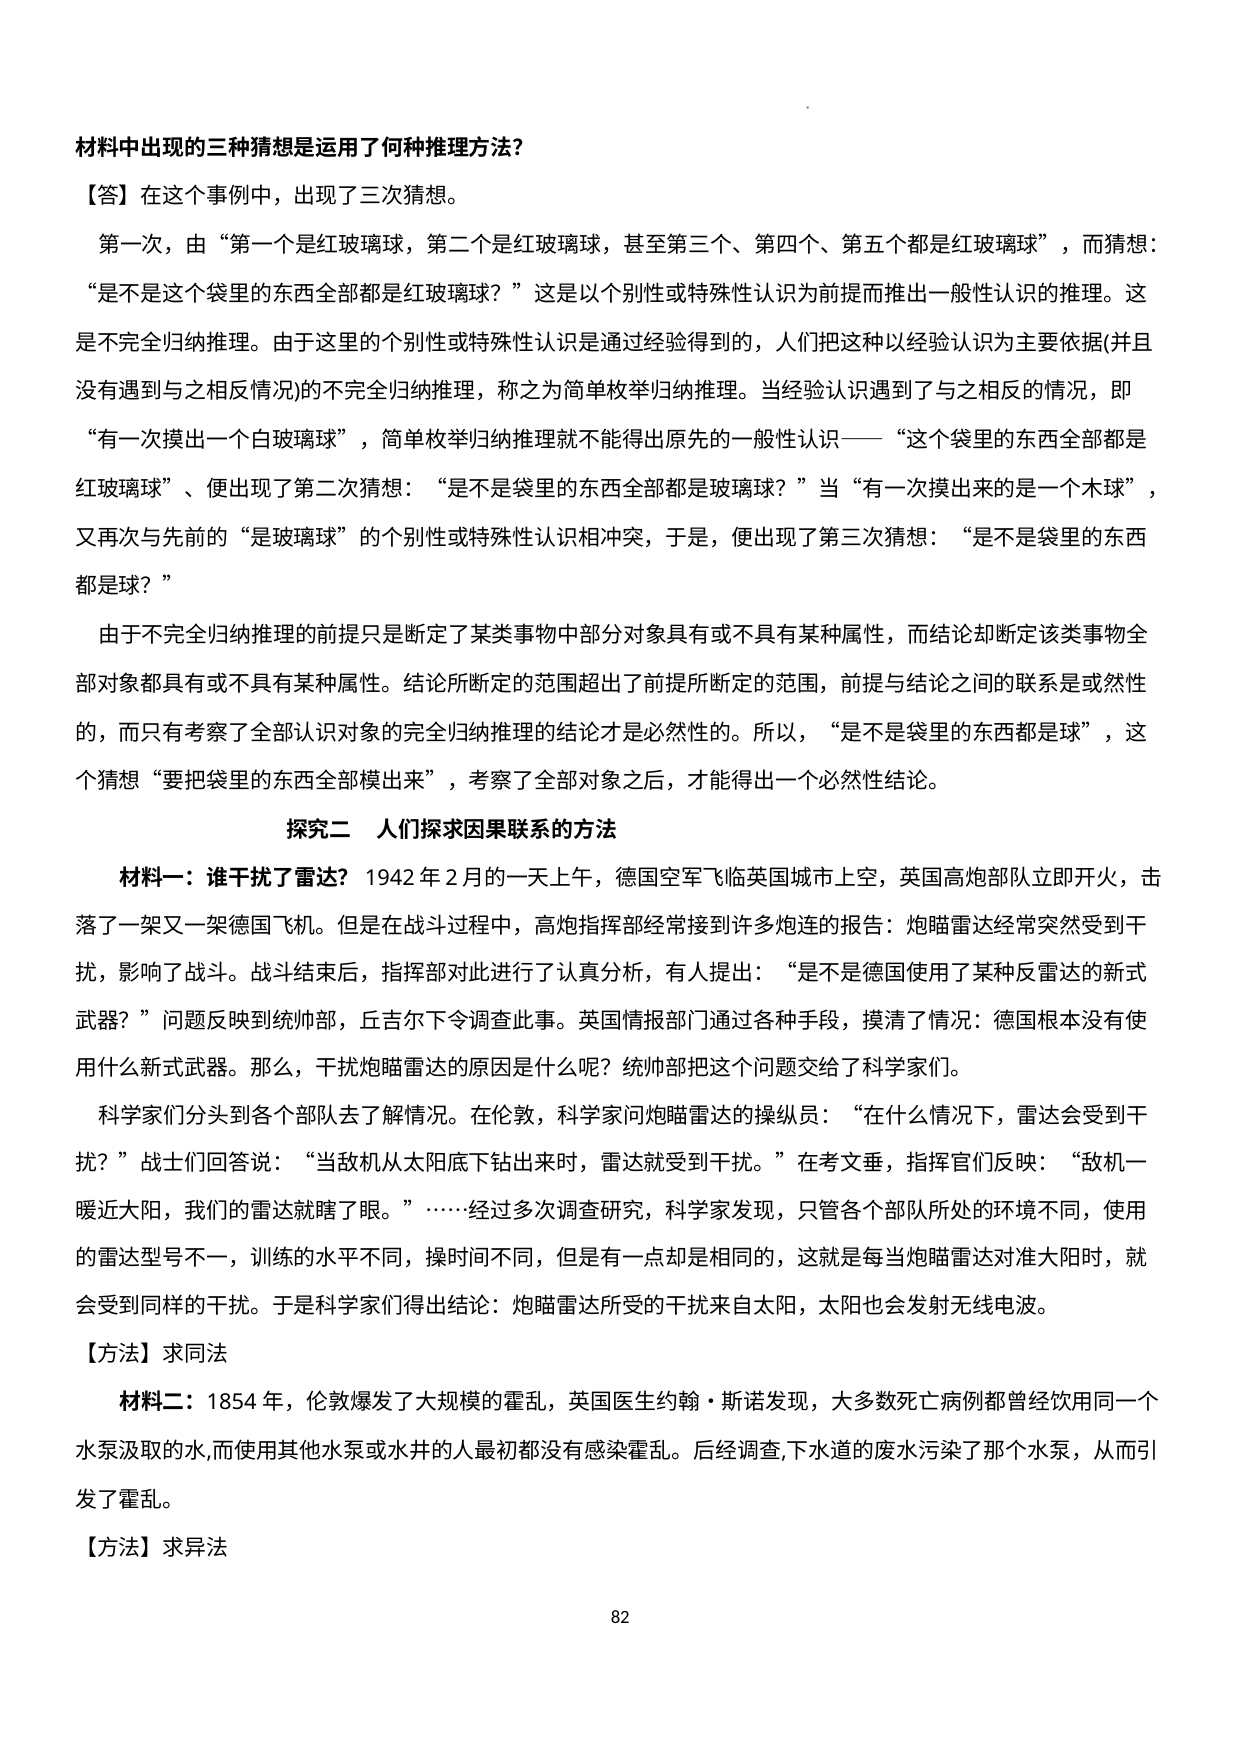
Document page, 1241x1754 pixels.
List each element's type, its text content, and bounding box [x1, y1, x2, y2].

text 材料二：1854 年，伦敦爆发了大规模的霍乱，英国医生约翰•斯诺发现，大多数死亡病例都曾经饮用同一个水泵汲取的水,而使用其他水泵或水井的人最初都没有感染霍乱。后经调查,下水道的废水污染了那个水泵，从而引发了霍乱。 [75, 1384, 1165, 1514]
text 【方法】求异法 [75, 1529, 1165, 1562]
text 材料中出现的三种猜想是运用了何种推理方法？ [75, 130, 1165, 162]
text 【答】在这个事例中，出现了三次猜想。 第一次，由“第一个是红玻璃球，第二个是红玻璃球，甚至第三个、第四个、第五个都是红玻璃球”，而猜想：“是不是这个袋里的东西全部都是红玻璃球？”这是以个别性或特殊性认识为前提而推出一般性认识的推理。这是不完全归纳推理。由于这里的个别性或特殊性认识是通过经验得到的，人们把这种以经验认识为主要依据(并且没有遇到与之相反情况)的不完全归纳推理，称之为简单枚举归纳推理。当经验认识遇到了与之相反的情况，即“有一次摸出一个白玻璃球”，简单枚举归纳推理就不能得出原先的一般性认识——“这个袋里的东西全部都是红玻璃球”、便出现了第二次猜想：“是不是袋里的东西全部都是玻璃球？”当“有一次摸出来的是一个木球”，又再次与先前的“是玻璃球”的个别性或特殊性认识相冲突，于是，便出现了第三次猜想：“是不是袋里的东西都是球？” 由于不完全归纳推理的前提只是断定了某类事物中部分对象具有或不具有某种属性，而结论却断定该类事物全部对象都具有或不具有某种属性。结论所断定的范围超出了前提所断定的范围，前提与结论之间的联系是或然性的，而只有考察了全部认识对象的完全归纳推理的结论才是必然性的。所以，“是不是袋里的东西都是球”，这个猜想“要把袋里的东西全部模出来”，考察了全部对象之后，才能得出一个必然性结论。 探究二 人们探求因果联系的方法 [75, 178, 1165, 844]
text 【方法】求同法 [75, 1335, 1165, 1368]
text 材料一：谁干扰了雷达？ 1942年2月的一天上午，德国空军飞临英国城市上空，英国高炮部队立即开火，击落了一架又一架德国飞机。但是在战斗过程中，高炮指挥部经常接到许多炮连的报告：炮瞄雷达经常突然受到干扰，影响了战斗。战斗结束后，指挥部对此进行了认真分析，有人提出：“是不是德国使用了某种反雷达的新式武器？”问题反映到统帅部，丘吉尔下令调查此事。英国情报部门通过各种手段，摸清了情况：德国根本没有使用什么新式武器。那么，干扰炮瞄雷达的原因是什么呢？统帅部把这个问题交给了科学家们。 科学家们分头到各个部队去了解情况。在伦敦，科学家问炮瞄雷达的操纵员：“在什么情况下，雷达会受到干扰？”战士们回答说：“当敌机从太阳底下钻出来时，雷达就受到干扰。”在考文垂，指挥官们反映：“敌机一暖近大阳，我们的雷达就瞎了眼。”……经过多次调查研究，科学家发现，只管各个部队所处的环境不同，使用的雷达型号不一，训练的水平不同，操时间不同，但是有一点却是相同的，这就是每当炮瞄雷达对准大阳时，就会受到同样的干扰。于是科学家们得出结论：炮瞄雷达所受的干扰来自太阳，太阳也会发射无线电波。 [75, 860, 1165, 1319]
